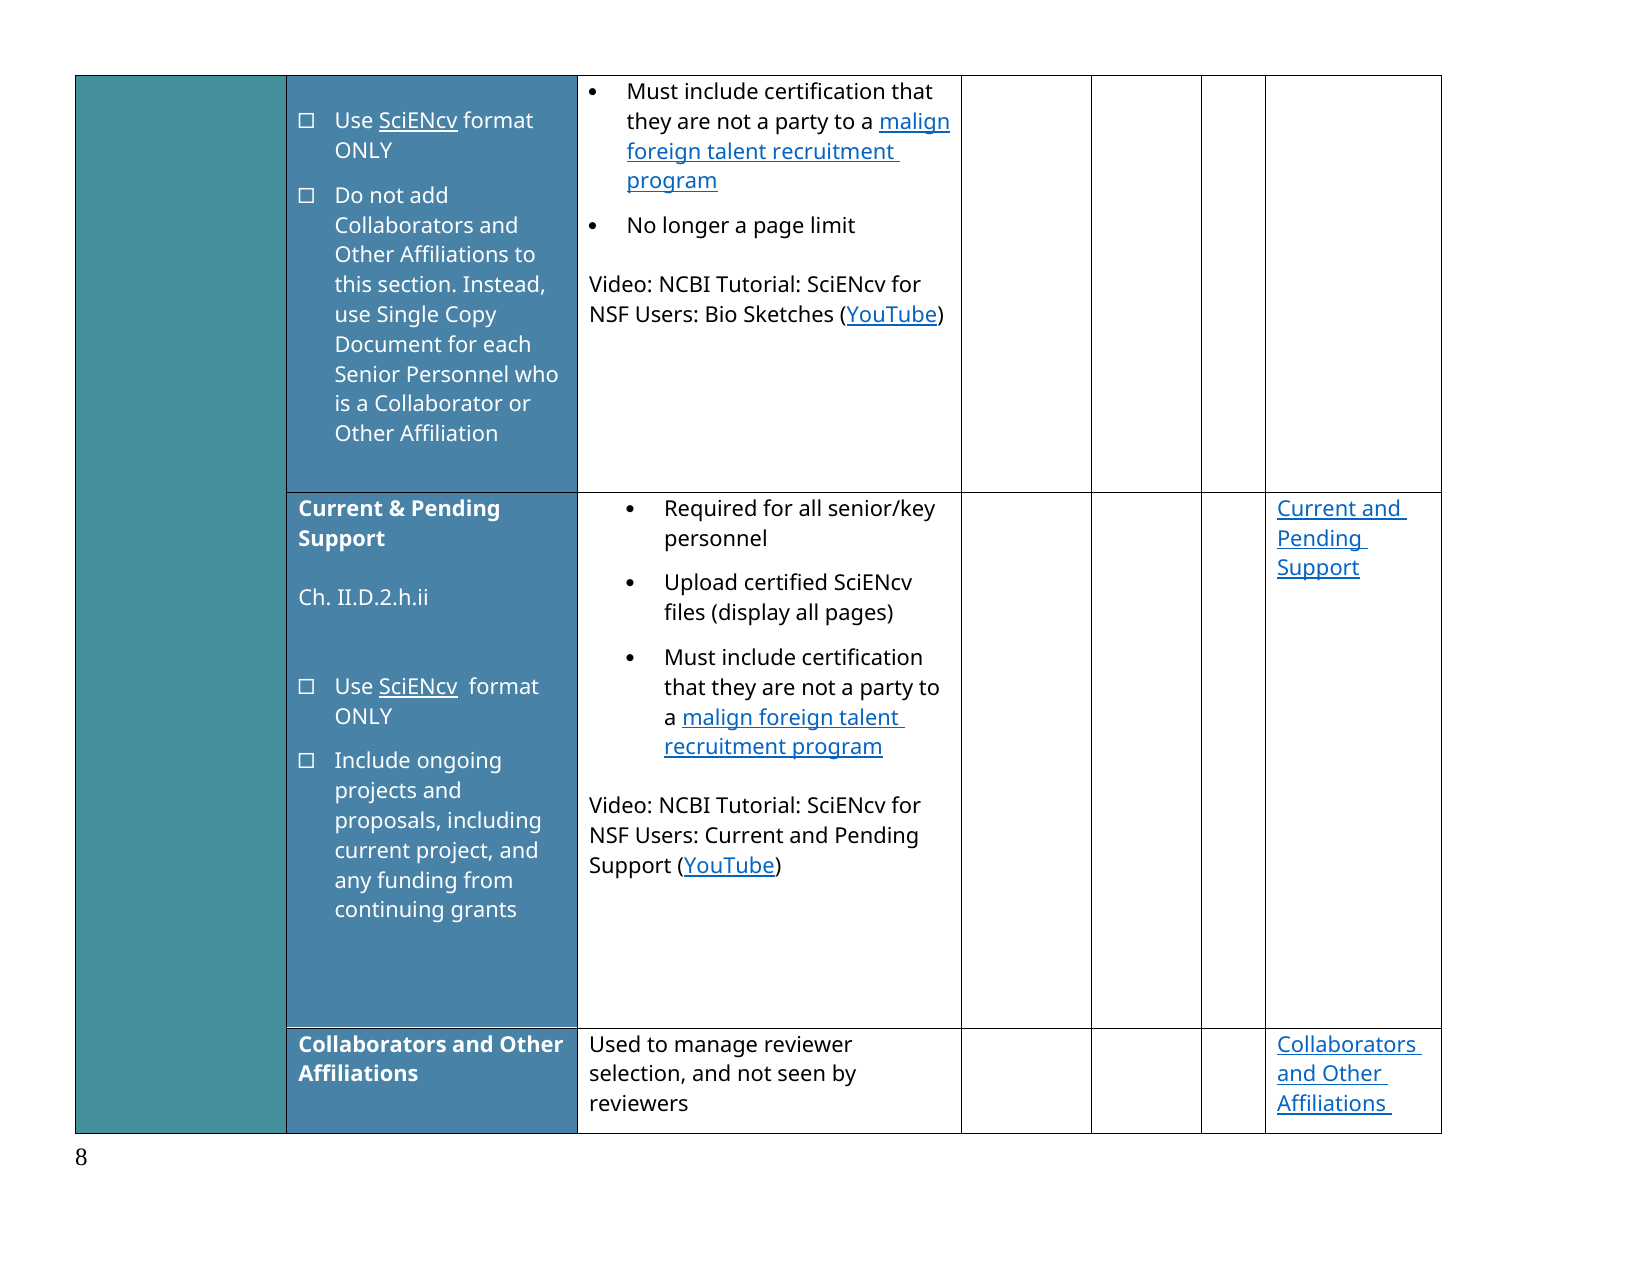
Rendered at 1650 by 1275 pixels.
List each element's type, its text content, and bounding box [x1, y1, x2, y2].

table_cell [578, 1029, 961, 1133]
table_cell [1092, 493, 1201, 1027]
table_cell Current & Pending Support Ch. II.D.2.h.ii Use SciENcv format ONLY Include ongoing projects and proposals, including current project, and any funding from continuing grants [287, 493, 577, 1027]
table_cell [1092, 1029, 1201, 1133]
table_cell [1202, 1029, 1265, 1133]
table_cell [1266, 1029, 1441, 1133]
table_cell Required for all senior/key personnel Upload certified SciENcv files (display all pages) Must include certification that they are not a party to a malign foreign talent recruitment program Video: NCBI Tutorial: SciENcv for NSF Users: Current and Pending Support (YouTube) [578, 493, 961, 1027]
table_cell [962, 493, 1091, 1027]
table_cell [962, 1029, 1091, 1133]
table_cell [1266, 76, 1441, 492]
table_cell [76, 76, 286, 1133]
table_cell [1202, 493, 1265, 1027]
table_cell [287, 1029, 577, 1133]
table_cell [287, 76, 577, 492]
table_cell [1202, 76, 1265, 492]
table_cell Current and Pending Support [1266, 493, 1441, 1027]
table_cell [1092, 76, 1201, 492]
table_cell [578, 76, 961, 492]
table_cell [962, 76, 1091, 492]
